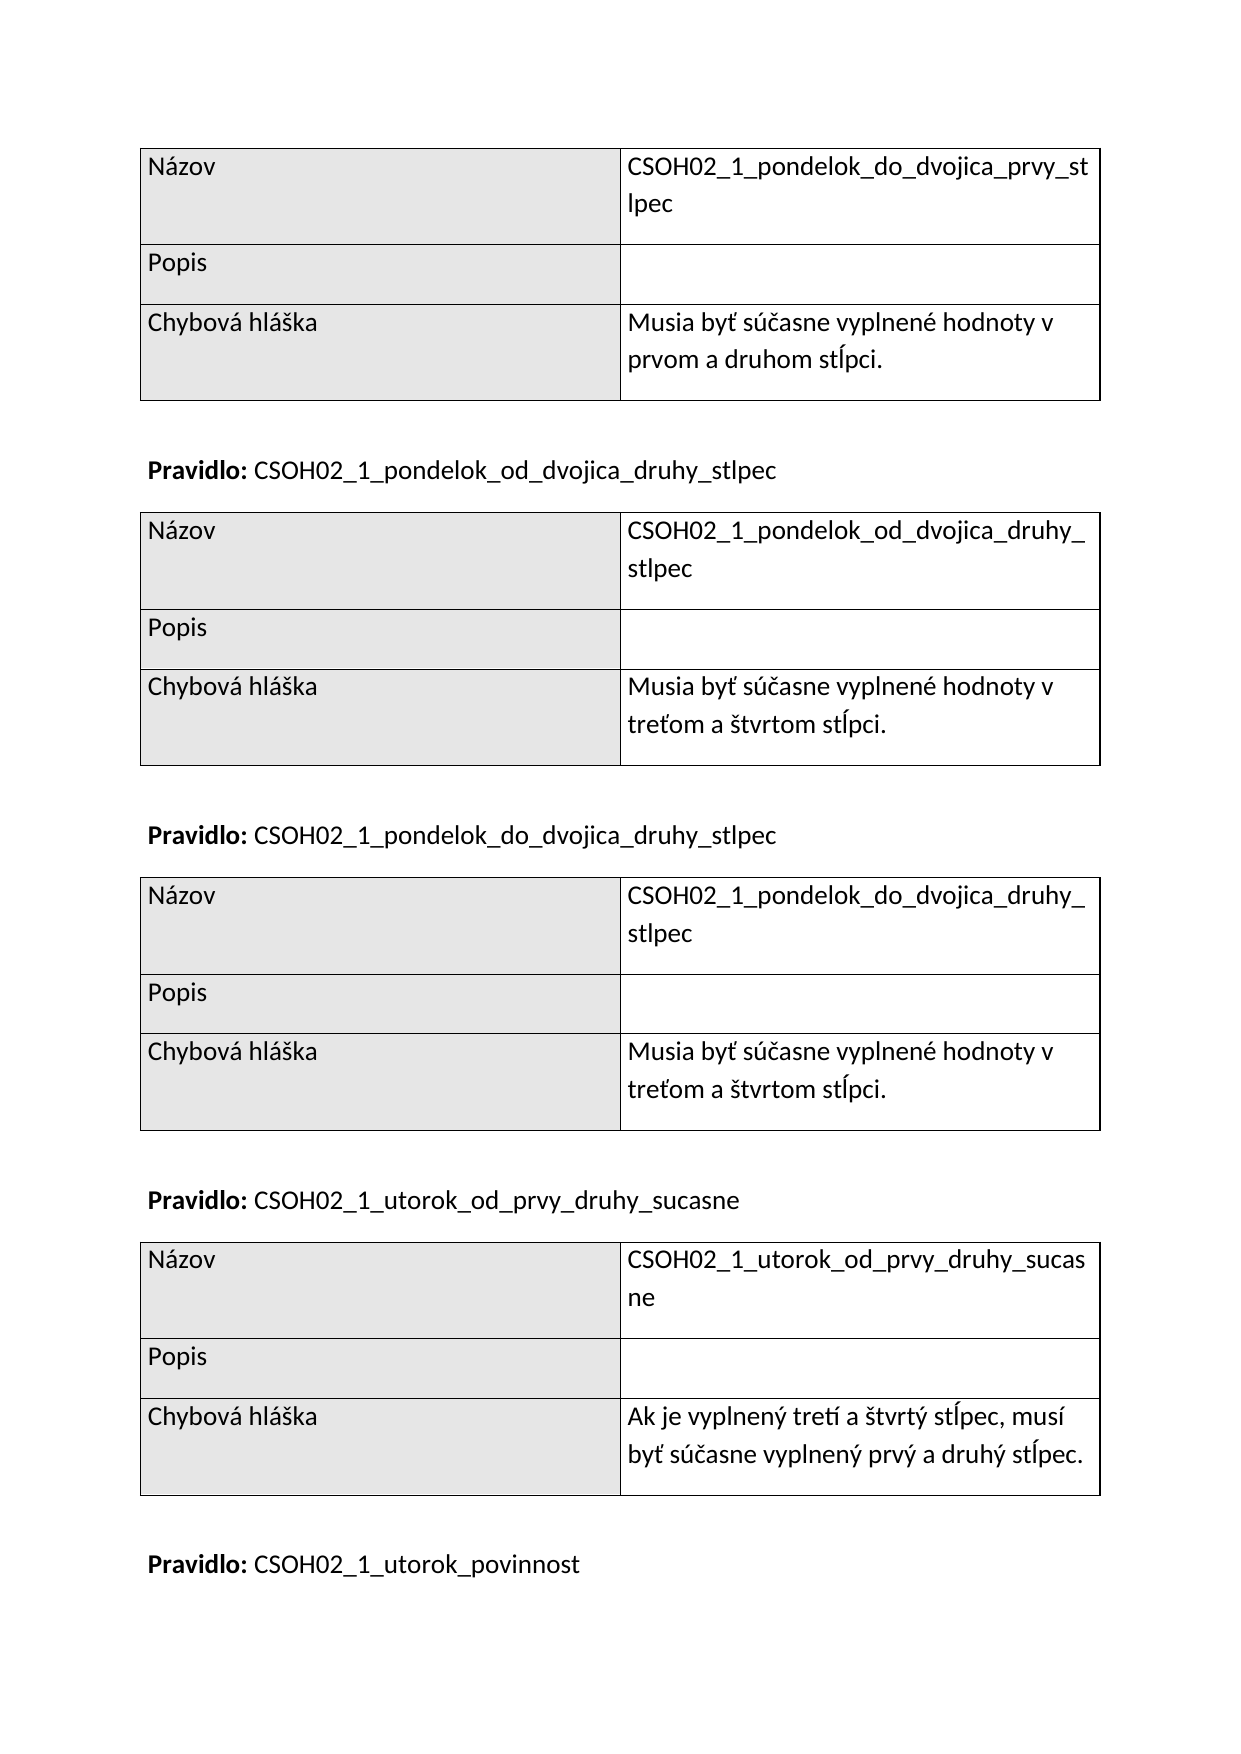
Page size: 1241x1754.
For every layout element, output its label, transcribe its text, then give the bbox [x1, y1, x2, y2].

text Pravidlo: CSOH02_1_utorok_od_prvy_druhy_sucasne [148, 1183, 1093, 1216]
table_cell Chybová hláška [141, 305, 620, 400]
table_cell Musia byť súčasne vyplnené hodnoty v treťom a štvrtom stĺpci. [621, 1034, 1099, 1130]
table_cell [621, 305, 1099, 400]
text Pravidlo: CSOH02_1_pondelok_do_dvojica_druhy_stlpec [148, 818, 1093, 851]
table_header Názov [141, 513, 620, 609]
table_cell [621, 1339, 1099, 1398]
text Pravidlo: CSOH02_1_utorok_povinnost [148, 1548, 1093, 1581]
table_cell Chybová hláška [141, 670, 620, 765]
table_header Názov [141, 878, 620, 974]
table_cell Chybová hláška [141, 1034, 620, 1130]
table_cell [621, 245, 1099, 304]
table_header CSOH02_1_pondelok_od_dvojica_druhy_stlpec [621, 513, 1099, 609]
table_header CSOH02_1_pondelok_do_dvojica_druhy_stlpec [621, 878, 1099, 974]
table_cell Ak je vyplnený tretí a štvrtý stĺpec, musí byť súčasne vyplnený prvý a druhý stĺpec. [621, 1399, 1099, 1494]
table_header Názov [141, 1243, 620, 1338]
table_cell Musia byť súčasne vyplnené hodnoty v treťom a štvrtom stĺpci. [621, 670, 1099, 765]
text Pravidlo: CSOH02_1_pondelok_od_dvojica_druhy_stlpec [148, 453, 1093, 487]
table_cell Popis [141, 245, 620, 304]
table_cell Popis [141, 610, 620, 668]
table_header CSOH02_1_utorok_od_prvy_druhy_sucasne [621, 1243, 1099, 1338]
table_cell Popis [141, 1339, 620, 1398]
table_cell [621, 975, 1099, 1033]
table_cell Popis [141, 975, 620, 1033]
table_header Názov [141, 149, 620, 244]
table_cell [621, 610, 1099, 668]
table_cell Chybová hláška [141, 1399, 620, 1494]
table_header CSOH02_1_pondelok_do_dvojica_prvy_stlpec [621, 149, 1099, 244]
